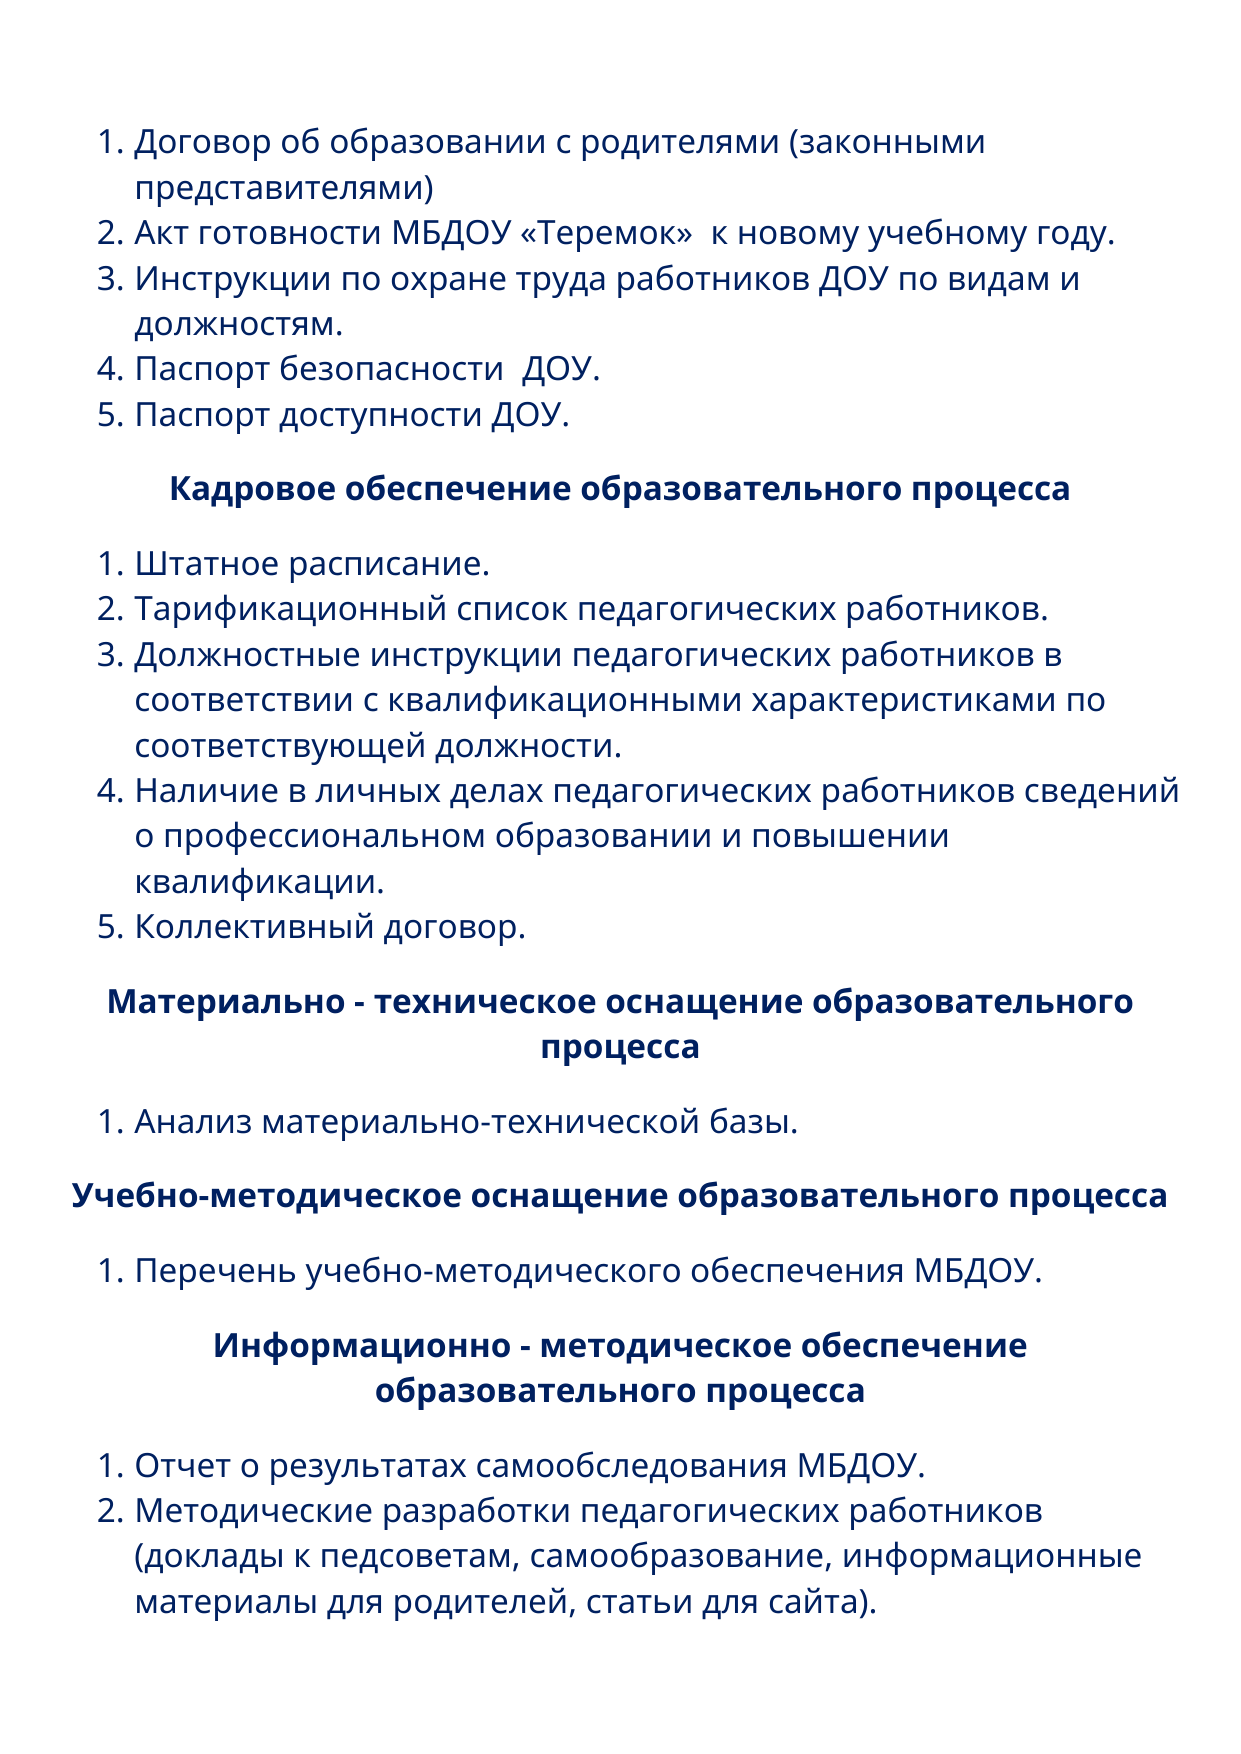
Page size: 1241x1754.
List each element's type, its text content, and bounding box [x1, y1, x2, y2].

text Информационно - методическое обеспечение образовательного процесса [59, 1321, 1181, 1412]
list Методические разработки педагогических работников (доклады к педсоветам, самообразование, информационные материалы для родителей, статьи для сайта). [97, 1487, 1181, 1623]
text Кадровое обеспечение образовательного процесса [59, 465, 1181, 511]
list Перечень учебно-методического обеспечения МБДОУ. [97, 1247, 1181, 1292]
list Тарификационный список педагогических работников. [97, 585, 1181, 631]
list Штатное расписание. [97, 540, 1181, 585]
list Анализ материально-технической базы. [97, 1098, 1181, 1143]
list Договор об образовании с родителями (законными представителями) [97, 118, 1181, 209]
list Должностные инструкции педагогических работников в соответствии с квалификационными характеристиками по соответствующей должности. [97, 631, 1181, 767]
list Акт готовности МБДОУ «Теремок» к новому учебному году. [97, 209, 1181, 254]
list Паспорт доступности ДОУ. [97, 391, 1181, 436]
list Отчет о результатах самообследования МБДОУ. [97, 1441, 1181, 1487]
list Наличие в личных делах педагогических работников сведений о профессиональном образовании и повышении квалификации. [97, 767, 1181, 903]
list Инструкции по охране труда работников ДОУ по видам и должностям. [97, 254, 1181, 345]
text Материально - техническое оснащение образовательного процесса [59, 978, 1181, 1068]
list Паспорт безопасности ДОУ. [97, 345, 1181, 391]
text Учебно-методическое оснащение образовательного процесса [59, 1172, 1181, 1218]
list Коллективный договор. [97, 903, 1181, 948]
